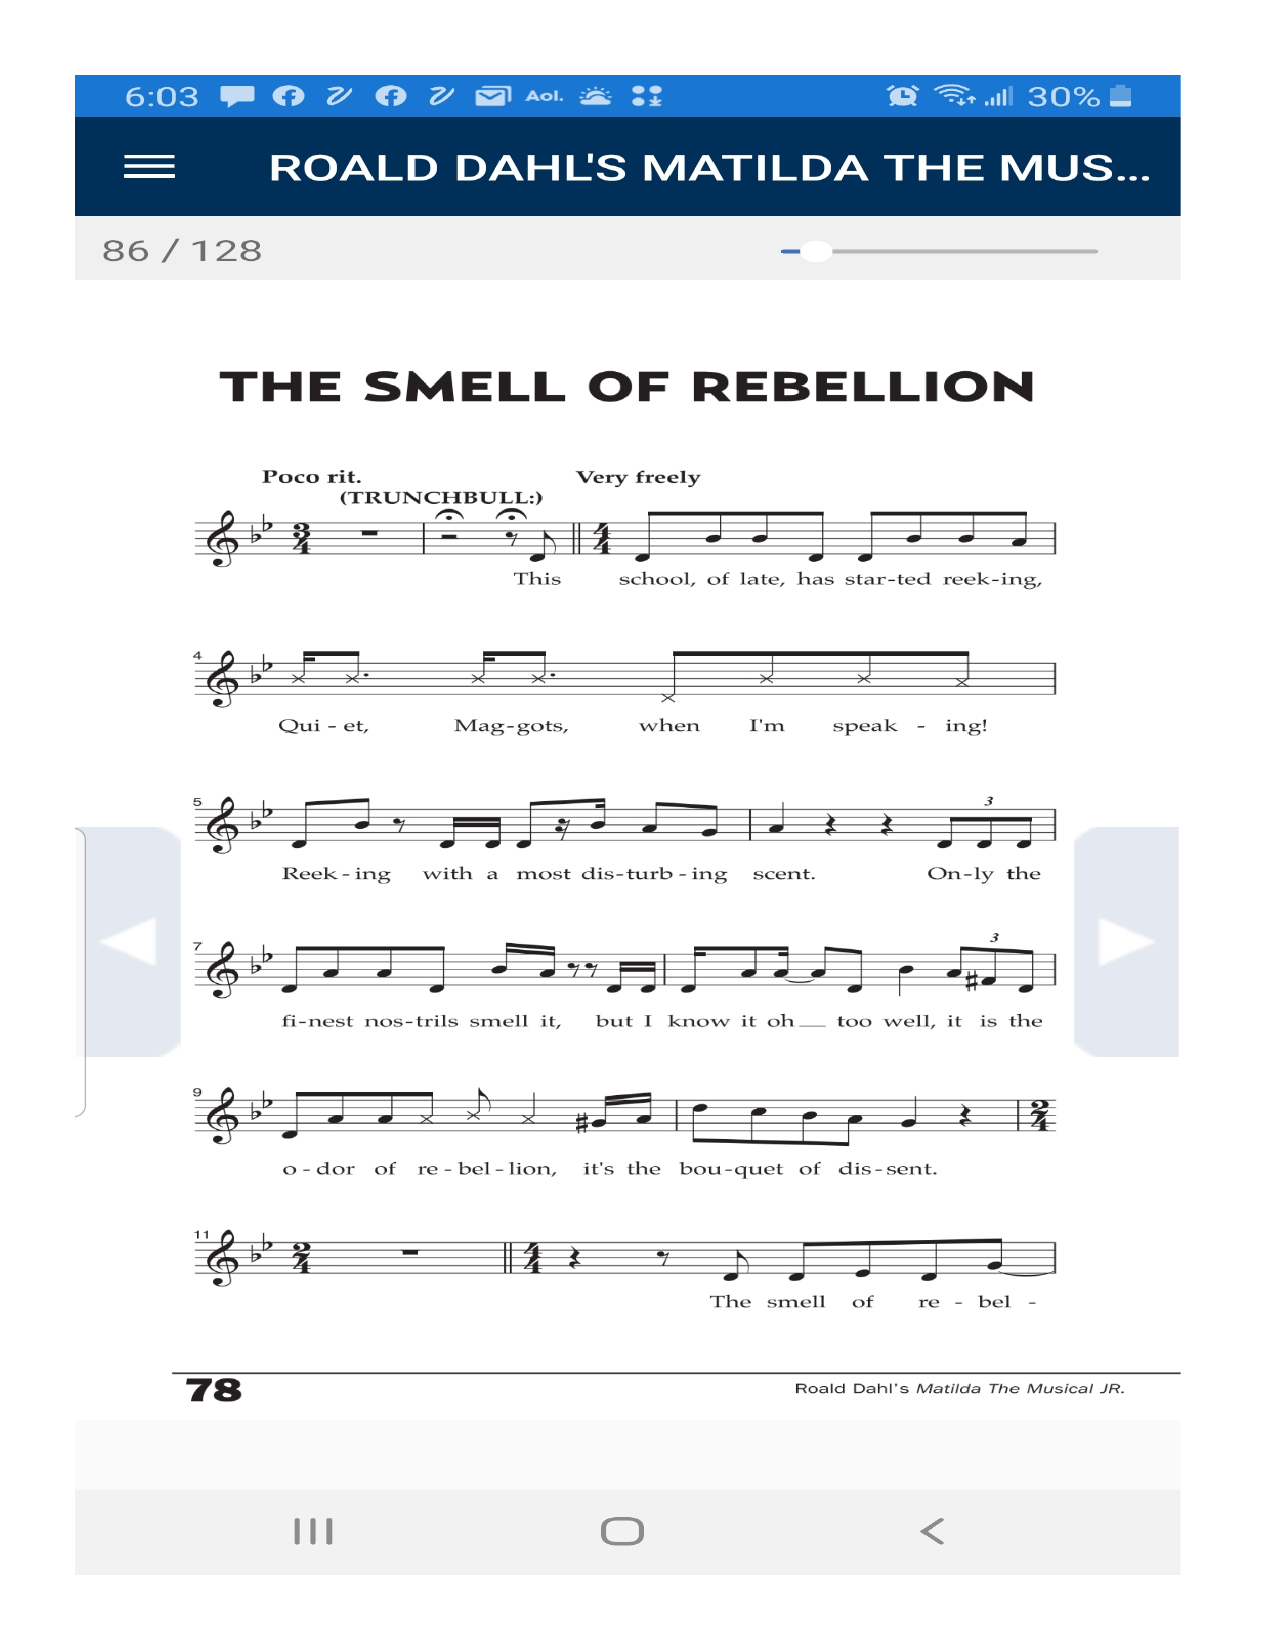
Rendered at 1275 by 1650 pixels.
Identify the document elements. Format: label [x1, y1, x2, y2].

picture [75, 75, 1181, 1575]
